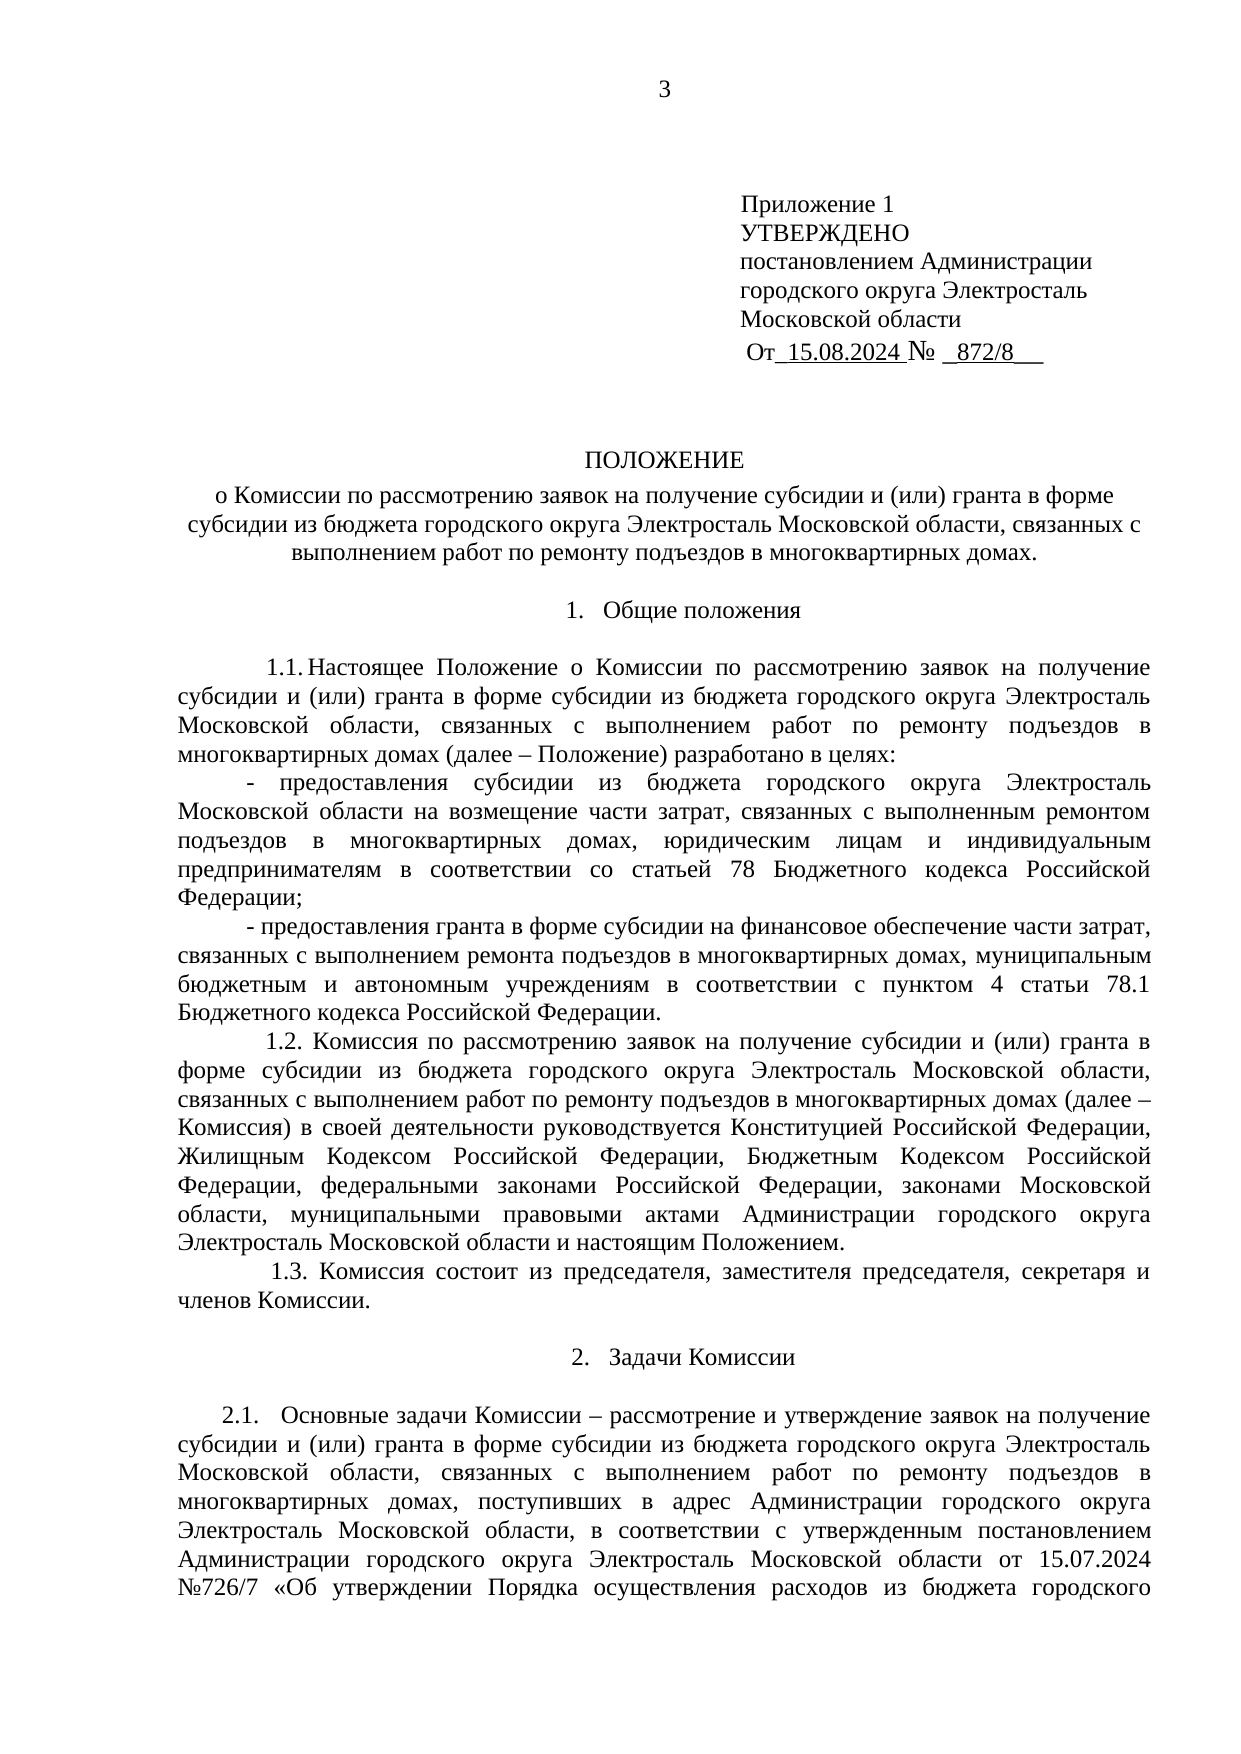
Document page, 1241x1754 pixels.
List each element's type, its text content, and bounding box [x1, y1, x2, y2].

text УТВЕРЖДЕНО постановлением Администрации городского округа Электросталь Московской области [177, 218, 1152, 333]
text о Комиссии по рассмотрению заявок на получение субсидии и (или) гранта в форме субсидии из бюджета городского округа Электросталь Московской области, связанных с выполнением работ по ремонту подъездов в многоквартирных домах. [177, 480, 1152, 566]
list Задачи Комиссии [215, 1342, 1152, 1371]
text Приложение 1 [177, 189, 1152, 218]
subtitle От_15.08.2024 № _872/8__ [177, 333, 1152, 366]
text 1.3. Комиссия состоит из председателя, заместителя председателя, секретаря и членов Комиссии. [177, 1256, 1152, 1314]
text - предоставления субсидии из бюджета городского округа Электросталь Московской области на возмещение части затрат, связанных с выполненным ремонтом подъездов в многоквартирных домах, юридическим лицам и индивидуальным предпринимателям в соответствии со статьей 78 Бюджетного кодекса Российской Федерации; [177, 767, 1152, 911]
list Настоящее Положение о Комиссии по рассмотрению заявок на получение субсидии и (или) гранта в форме субсидии из бюджета городского округа Электросталь Московской области, связанных с выполнением работ по ремонту подъездов в многоквартирных домах (далее – Положение) разработано в целях: [177, 652, 1152, 767]
text 1.2. Комиссия по рассмотрению заявок на получение субсидии и (или) гранта в форме субсидии из бюджета городского округа Электросталь Московской области, связанных с выполнением работ по ремонту подъездов в многоквартирных домах (далее – Комиссия) в своей деятельности руководствуется Конституцией Российской Федерации, Жилищным Кодексом Российской Федерации, Бюджетным Кодексом Российской Федерации, федеральными законами Российской Федерации, законами Московской области, муниципальными правовыми актами Администрации городского округа Электросталь Московской области и настоящим Положением. [177, 1026, 1152, 1256]
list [177, 1400, 1152, 1601]
list Общие положения [215, 595, 1152, 624]
subtitle ПОЛОЖЕНИЕ [177, 445, 1152, 474]
text - предоставления гранта в форме субсидии на финансовое обеспечение части затрат, связанных с выполнением ремонта подъездов в многоквартирных домах, муниципальным бюджетным и автономным учреждениям в соответствии с пунктом 4 статьи 78.1 Бюджетного кодекса Российской Федерации. [177, 911, 1152, 1026]
